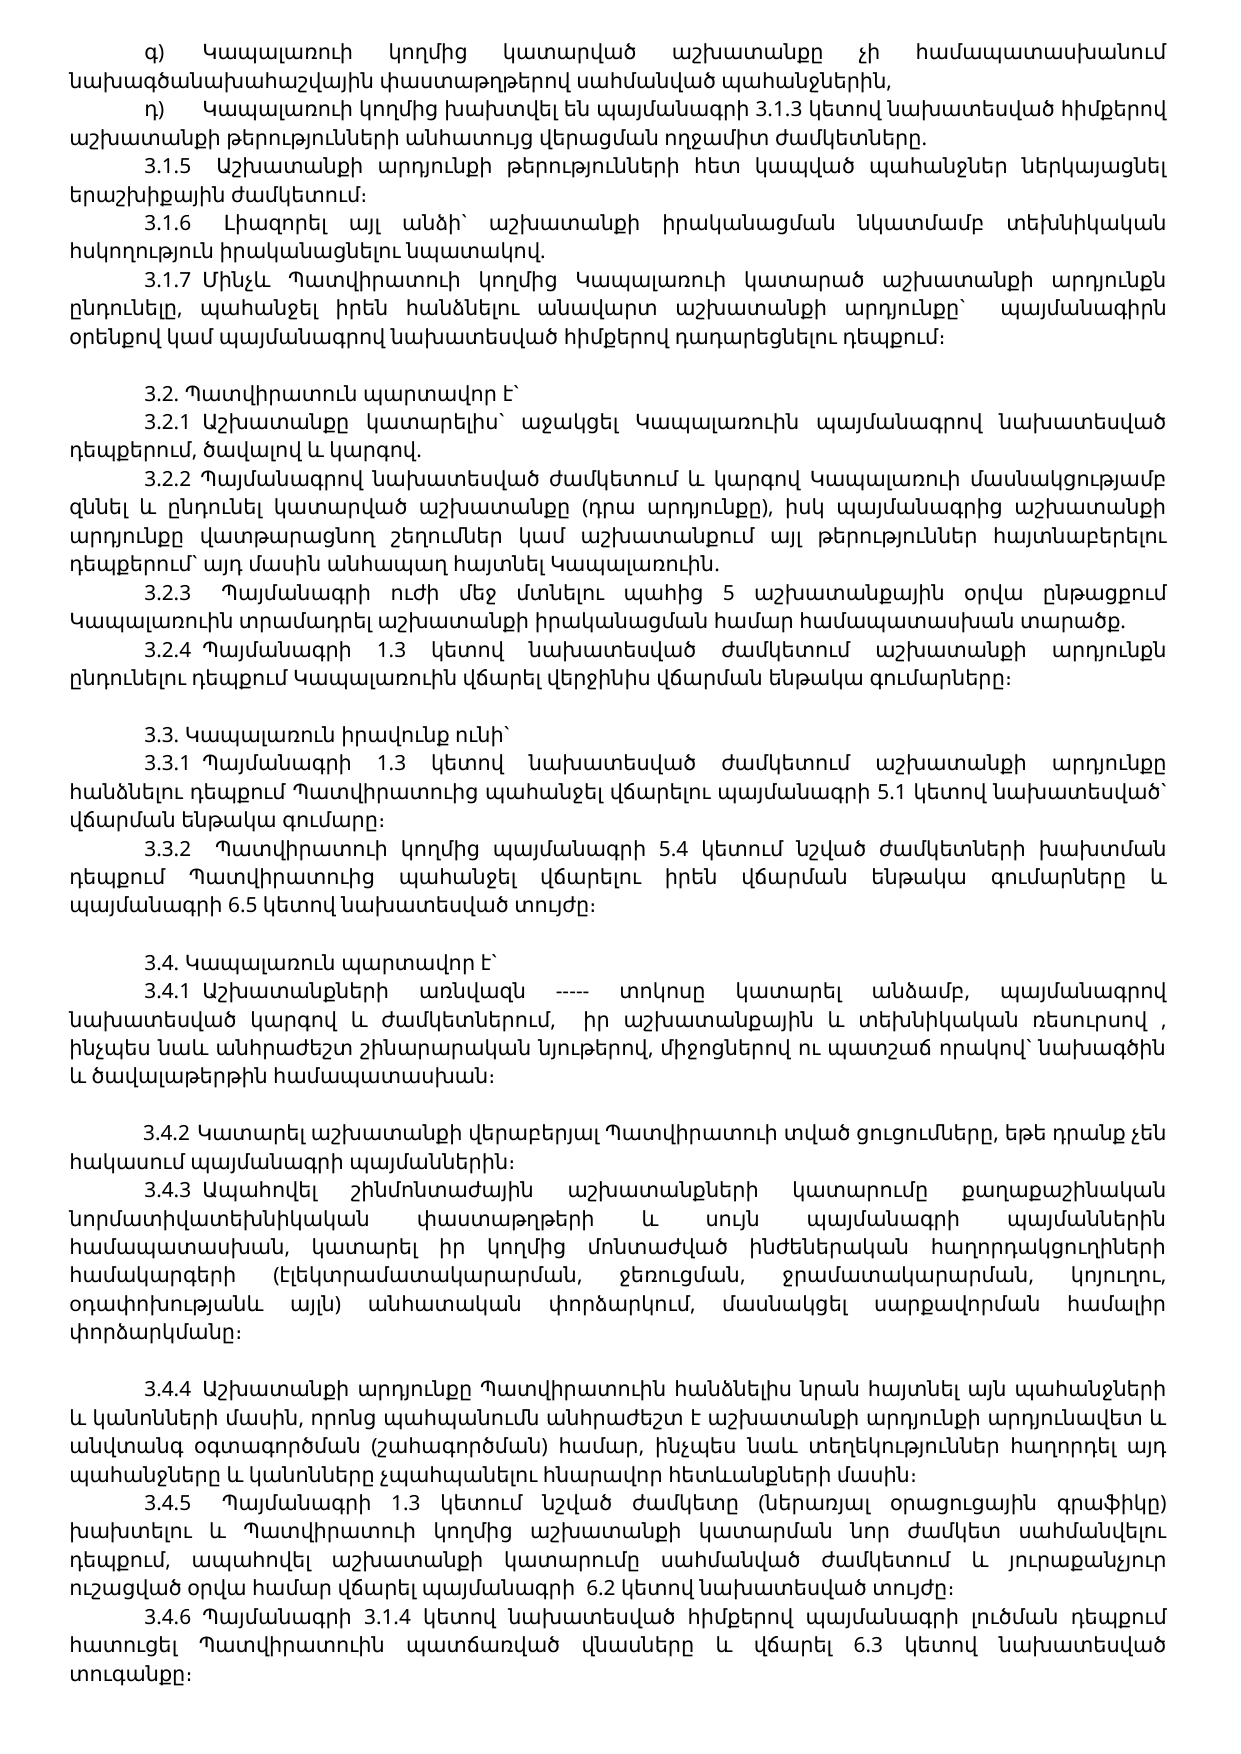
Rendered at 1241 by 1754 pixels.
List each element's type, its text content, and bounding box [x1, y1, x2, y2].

text 3.1.7 Մինչև Պատվիրատուի կողմից Կապալառուի կատարած աշխատանքի արդյունքն ընդունելը, պահանջել իրեն հանձնելու անավարտ աշխատանքի արդյունքը` պայմանագիրն օրենքով կամ պայմանագրով նախատեսված հիմքերով դադարեցնելու դեպքում։ [69, 265, 1167, 350]
text 3.2.1 Աշխատանքը կատարելիս` աջակցել Կապալառուին պայմանագրով նախատեսված դեպքերում, ծավալով և կարգով. [69, 407, 1167, 464]
text 3.4.3 Ապահովել շինմոնտաժային աշխատանքների կատարումը քաղաքաշինական նորմատիվատեխնիկական փաստաթղթերի և սույն պայմանագրի պայմաններին համապատասխան, կատարել իր կողմից մոնտաժված ինժեներական հաղորդակցուղիների համակարգերի (էլեկտրամատակարարման, ջեռուցման, ջրամատակարարման, կոյուղու, oդափոխությանև այլն) անհատական փորձարկում, մասնակցել սարքավորման համալիր փորձարկմանը։ [69, 1175, 1167, 1346]
text 3.2.2 Պայմանագրով նախատեսված ժամկետում և կարգով Կապալառուի մասնակցությամբ զննել և ընդունել կատարված աշխատանքը (դրա արդյունքը), իսկ պայմանագրից աշխատանքի արդյունքը վատթարացնող շեղումներ կամ աշխատանքում այլ թերություններ հայտնաբերելու դեպքերում` այդ մասին անհապաղ հայտնել Կապալառուին. [69, 464, 1167, 578]
text 3.3.1 Պայմանագրի 1.3 կետով նախատեսված ժամկետում աշխատանքի արդյունքը հանձնելու դեպքում Պատվիրատուից պահանջել վճարելու պայմանագրի 5.1 կետով նախատեսված` վճարման ենթակա գումարը։ [69, 748, 1167, 834]
text գ) Կապալառուի կողմից կատարված աշխատանքը չի համապատասխանում նախագծանախահաշվային փաստաթղթերով սահմանված պահանջներին, [69, 37, 1167, 94]
text 3.4.1 Աշխատանքների առնվազն ----- տոկոսը կատարել անձամբ, պայմանագրով նախատեսված կարգով և ժամկետներում, իր աշխատանքային և տեխնիկական ռեսուրսով , ինչպես նաև անհրաժեշտ շինարարական նյութերով, միջոցներով ու պատշաճ որակով` նախագծին և ծավալաթերթին համապատասխան։ [69, 976, 1167, 1090]
text 3.4.5 Պայմանագրի 1.3 կետում նշված ժամկետը (ներառյալ օրացուցային գրաֆիկը) խախտելու և Պատվիրատուի կողմից աշխատանքի կատարման նոր ժամկետ սահմանվելու դեպքում, ապահովել աշխատանքի կատարումը սահմանված ժամկետում և յուրաքանչյուր ուշացված օրվա համար վճարել պայմանագրի 6.2 կետով նախատեսված տույժը։ [69, 1488, 1167, 1602]
text դ) Կապալառուի կողմից խախտվել են պայմանագրի 3.1.3 կետով նախատեսված հիմքերով աշխատանքի թերությունների անհատույց վերացման ողջամիտ ժամկետները. [69, 94, 1167, 151]
text 3.4.6 Պայմանագրի 3.1.4 կետով նախատեսված հիմքերով պայմանագրի լուծման դեպքում հատուցել Պատվիրատուին պատճառված վնասները և վճարել 6.3 կետով նախատեսված տուգանքը։ [69, 1602, 1167, 1687]
text 3.4.2 Կատարել աշխատանքի վերաբերյալ Պատվիրատուի տված ցուցումները, եթե դրանք չեն հակասում պայմանագրի պայմաններին։ [69, 1118, 1167, 1175]
text 3.4. Կապալառուն պարտավոր է` [69, 948, 1167, 976]
text 3.3.2 Պատվիրատուի կողմից պայմանագրի 5.4 կետում նշված ժամկետների խախտման դեպքում Պատվիրատուից պահանջել վճարելու իրեն վճարման ենթակա գումարները և պայմանագրի 6.5 կետով նախատեսված տույժը։ [69, 834, 1167, 919]
text 3.3. Կապալառուն իրավունք ունի` [69, 720, 1167, 748]
text 3.4.4 Աշխատանքի արդյունքը Պատվիրատուին հանձնելիս նրան հայտնել այն պահանջների և կանոնների մասին, որոնց պահպանումն անհրաժեշտ է աշխատանքի արդյունքի արդյունավետ և անվտանգ օգտագործման (շահագործման) համար, ինչպես նաև տեղեկություններ հաղորդել այդ պահանջները և կանոնները չպահպանելու հնարավոր հետևանքների մասին։ [69, 1374, 1167, 1488]
text 3.1.6 Լիազորել այլ անձի` աշխատանքի իրականացման նկատմամբ տեխնիկական հսկողություն իրականացնելու նպատակով. [69, 208, 1167, 265]
text 3.2. Պատվիրատուն պարտավոր է` [69, 379, 1167, 407]
text 3.2.3 Պայմանագրի ուժի մեջ մտնելու պահից 5 աշխատանքային օրվա ընթացքում Կապալառուին տրամադրել աշխատանքի իրականացման համար համապատասխան տարածք. [69, 578, 1167, 635]
text 3.2.4 Պայմանագրի 1.3 կետով նախատեսված ժամկետում աշխատանքի արդյունքն ընդունելու դեպքում Կապալառուին վճարել վերջինիս վճարման ենթակա գումարները։ [69, 635, 1167, 692]
text 3.1.5 Աշխատանքի արդյունքի թերությունների հետ կապված պահանջներ ներկայացնել երաշխիքային ժամկետում։ [69, 151, 1167, 208]
